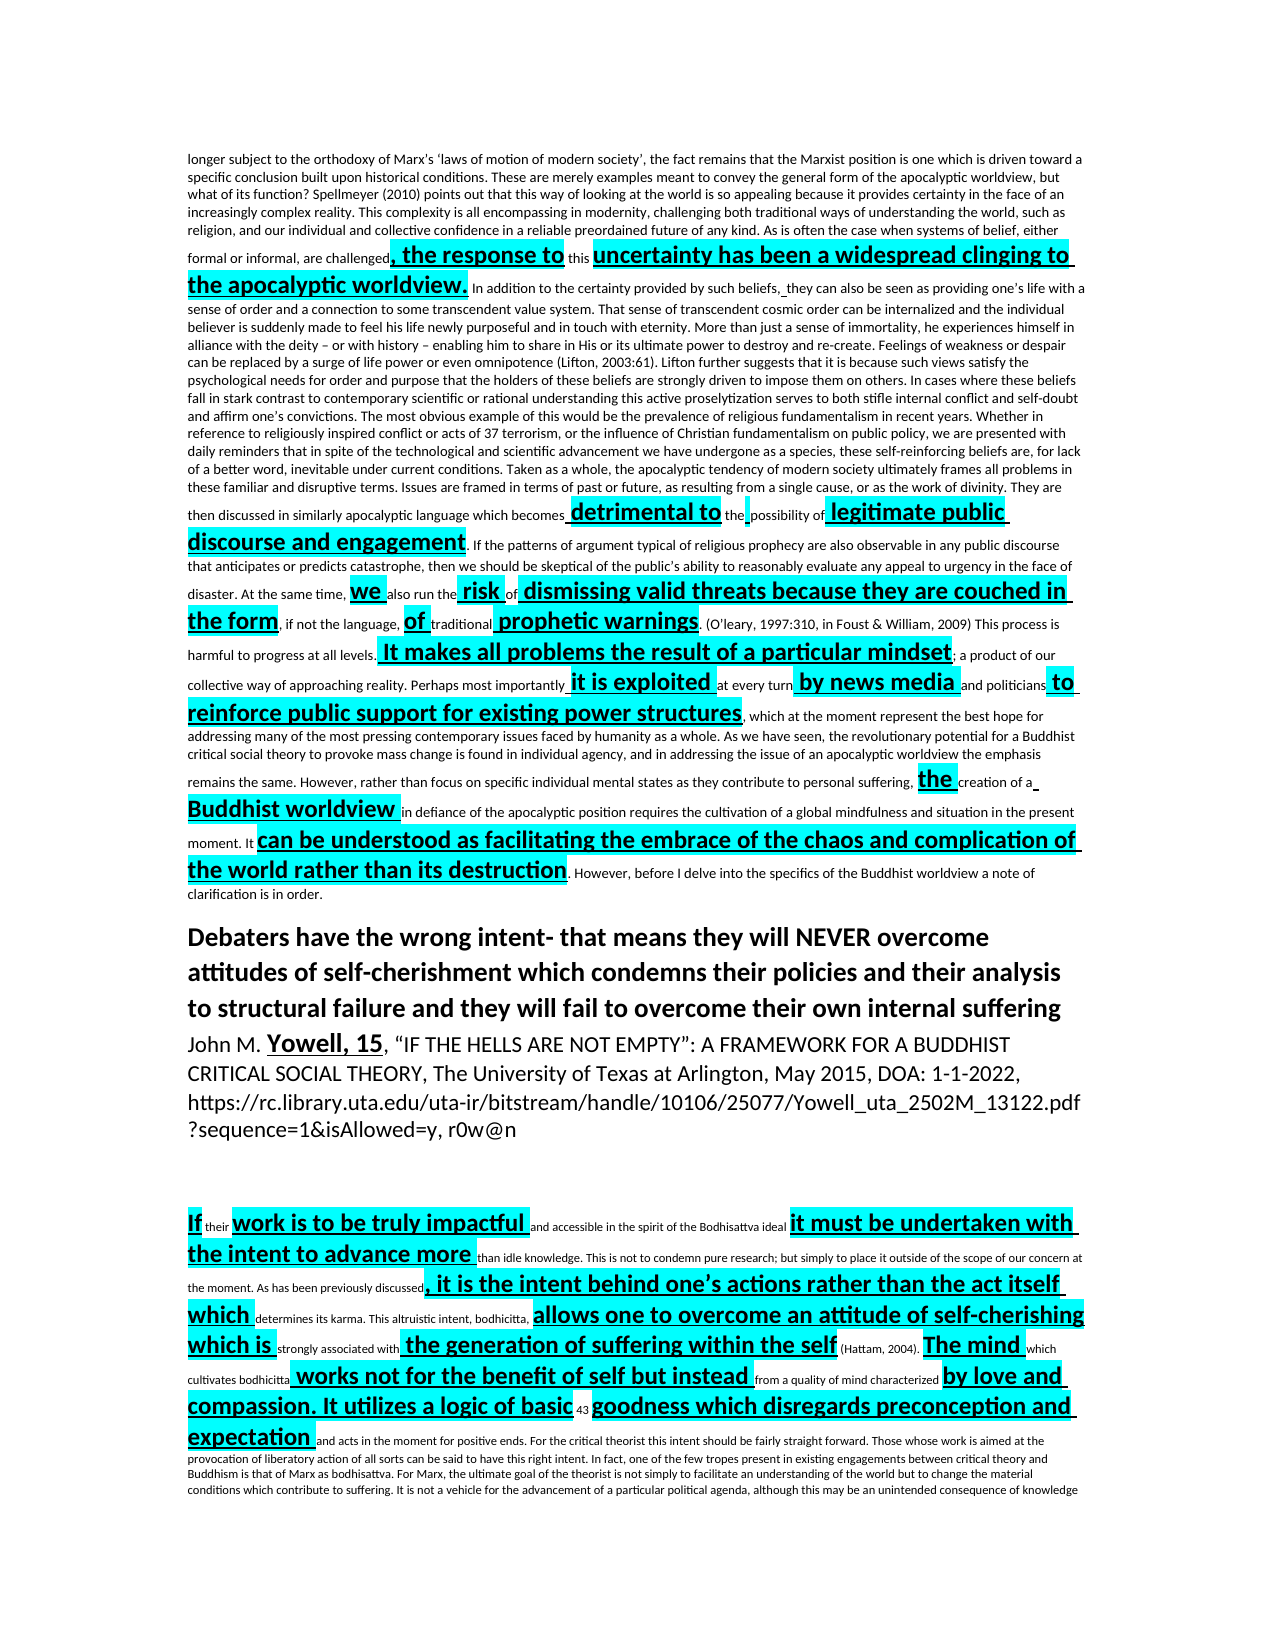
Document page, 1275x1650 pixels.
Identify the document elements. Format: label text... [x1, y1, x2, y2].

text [187, 150, 1087, 903]
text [187, 1207, 1087, 1497]
text John M. Yowell, 15, “IF THE HELLS ARE NOT EMPTY”: A FRAMEWORK FOR A BUDDHIST CRITICAL SOCIAL THEORY, The University of Texas at Arlington, May 2015, DOA: 1-1-2022, https://rc.library.uta.edu/uta-ir/bitstream/handle/10106/25077/Yowell_uta_2502M_13122.pdf?sequence=1&isAllowed=y, r0w@n [187, 1027, 1087, 1144]
subtitle Debaters have the wrong intent- that means they will NEVER overcome attitudes of self-cherishment which condemns their policies and their analysis to structural failure and they will fail to overcome their own internal suffering [187, 920, 1087, 1024]
